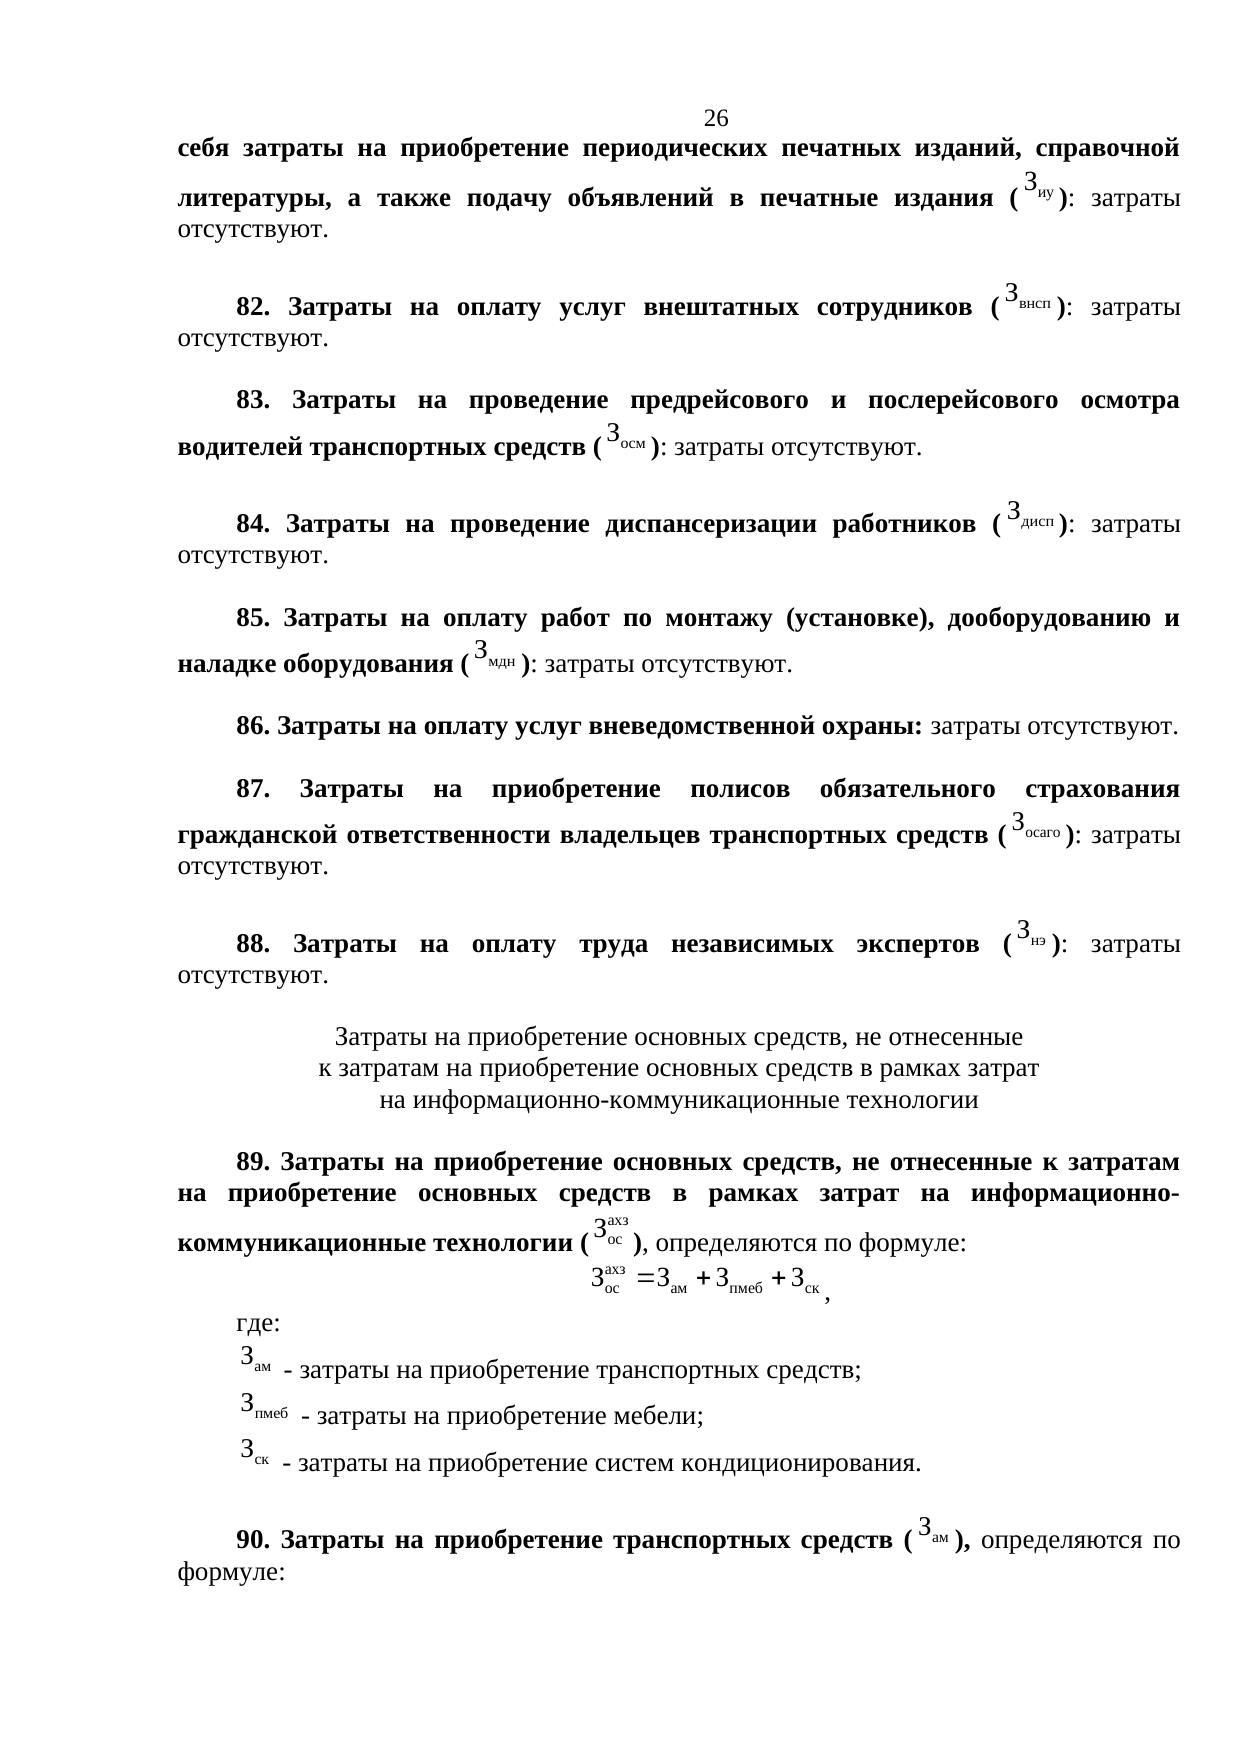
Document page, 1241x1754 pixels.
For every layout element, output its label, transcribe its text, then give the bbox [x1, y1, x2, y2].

text 87. Затраты на приобретение полисов обязательного страхования гражданской ответственности владельцев транспортных средств (): затраты отсутствуют. [177, 772, 1181, 881]
text где: [177, 1306, 1181, 1338]
text - затраты на приобретение систем кондиционирования. [177, 1431, 1181, 1477]
text 90. Затраты на приобретение транспортных средств (), определяются по формуле: [177, 1508, 1181, 1586]
text 85. Затраты на оплату работ по монтажу (установке), дооборудованию и наладке оборудования (): затраты отсутствуют. [177, 601, 1181, 678]
text 88. Затраты на оплату труда независимых экспертов (): затраты отсутствуют. [177, 912, 1181, 989]
text Затраты на приобретение основных средств, не отнесенные [177, 1020, 1181, 1052]
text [177, 118, 1181, 243]
text на информационно-коммуникационные технологии [177, 1083, 1181, 1114]
text , [177, 1257, 1181, 1306]
text 86. Затраты на оплату услуг вневедомственной охраны: затраты отсутствуют. [177, 709, 1181, 741]
text к затратам на приобретение основных средств в рамках затрат [177, 1052, 1181, 1083]
text 82. Затраты на оплату услуг внештатных сотрудников (): затраты отсутствуют. [177, 274, 1181, 352]
text 83. Затраты на проведение предрейсового и послерейсового осмотра водителей транспортных средств (): затраты отсутствуют. [177, 383, 1181, 461]
text 89. Затраты на приобретение основных средств, не отнесенные к затратам на приобретение основных средств в рамках затрат на информационно-коммуникационные технологии (), определяются по формуле: [177, 1145, 1181, 1257]
text - затраты на приобретение мебели; [177, 1384, 1181, 1431]
text 84. Затраты на проведение диспансеризации работников (): затраты отсутствуют. [177, 492, 1181, 569]
text - затраты на приобретение транспортных средств; [177, 1338, 1181, 1384]
